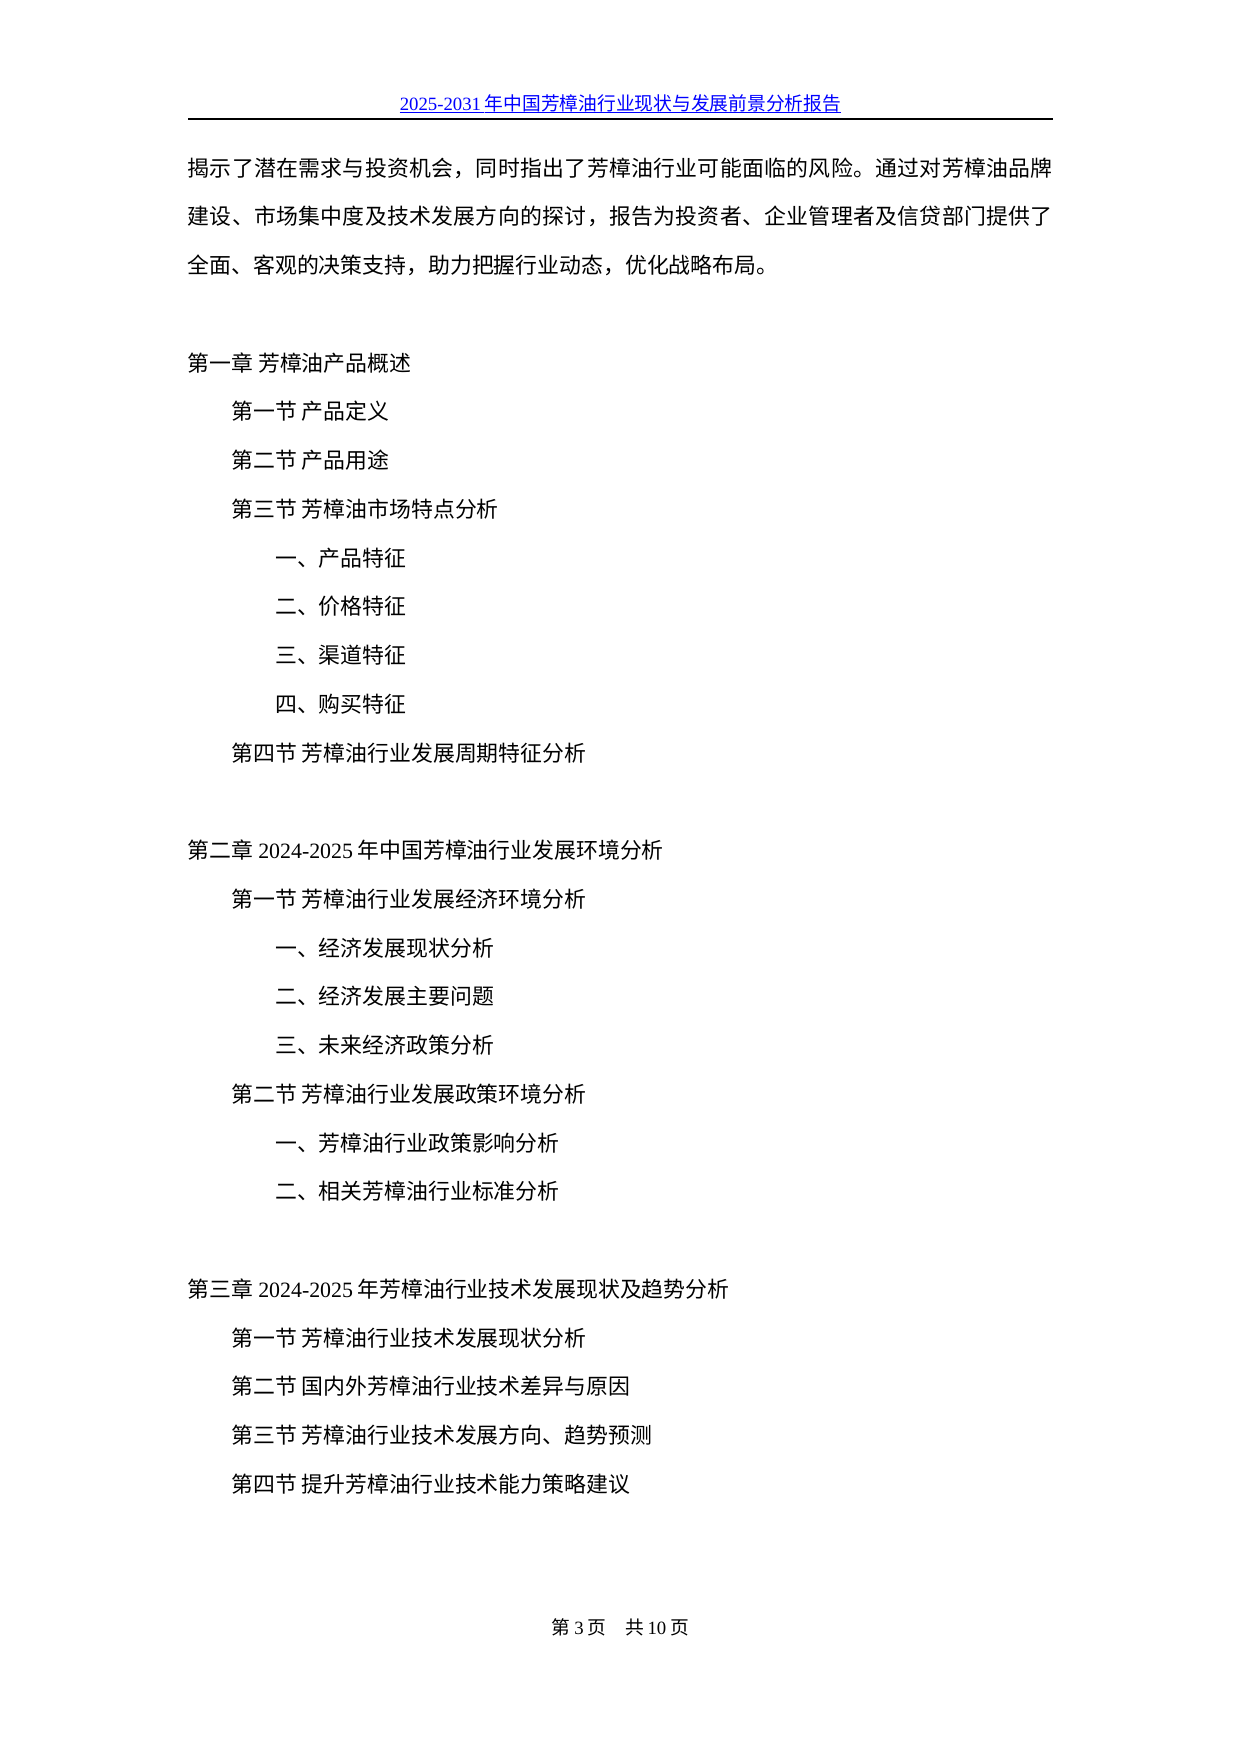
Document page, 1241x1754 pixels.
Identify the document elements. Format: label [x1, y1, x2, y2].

text [187, 150, 1053, 1499]
